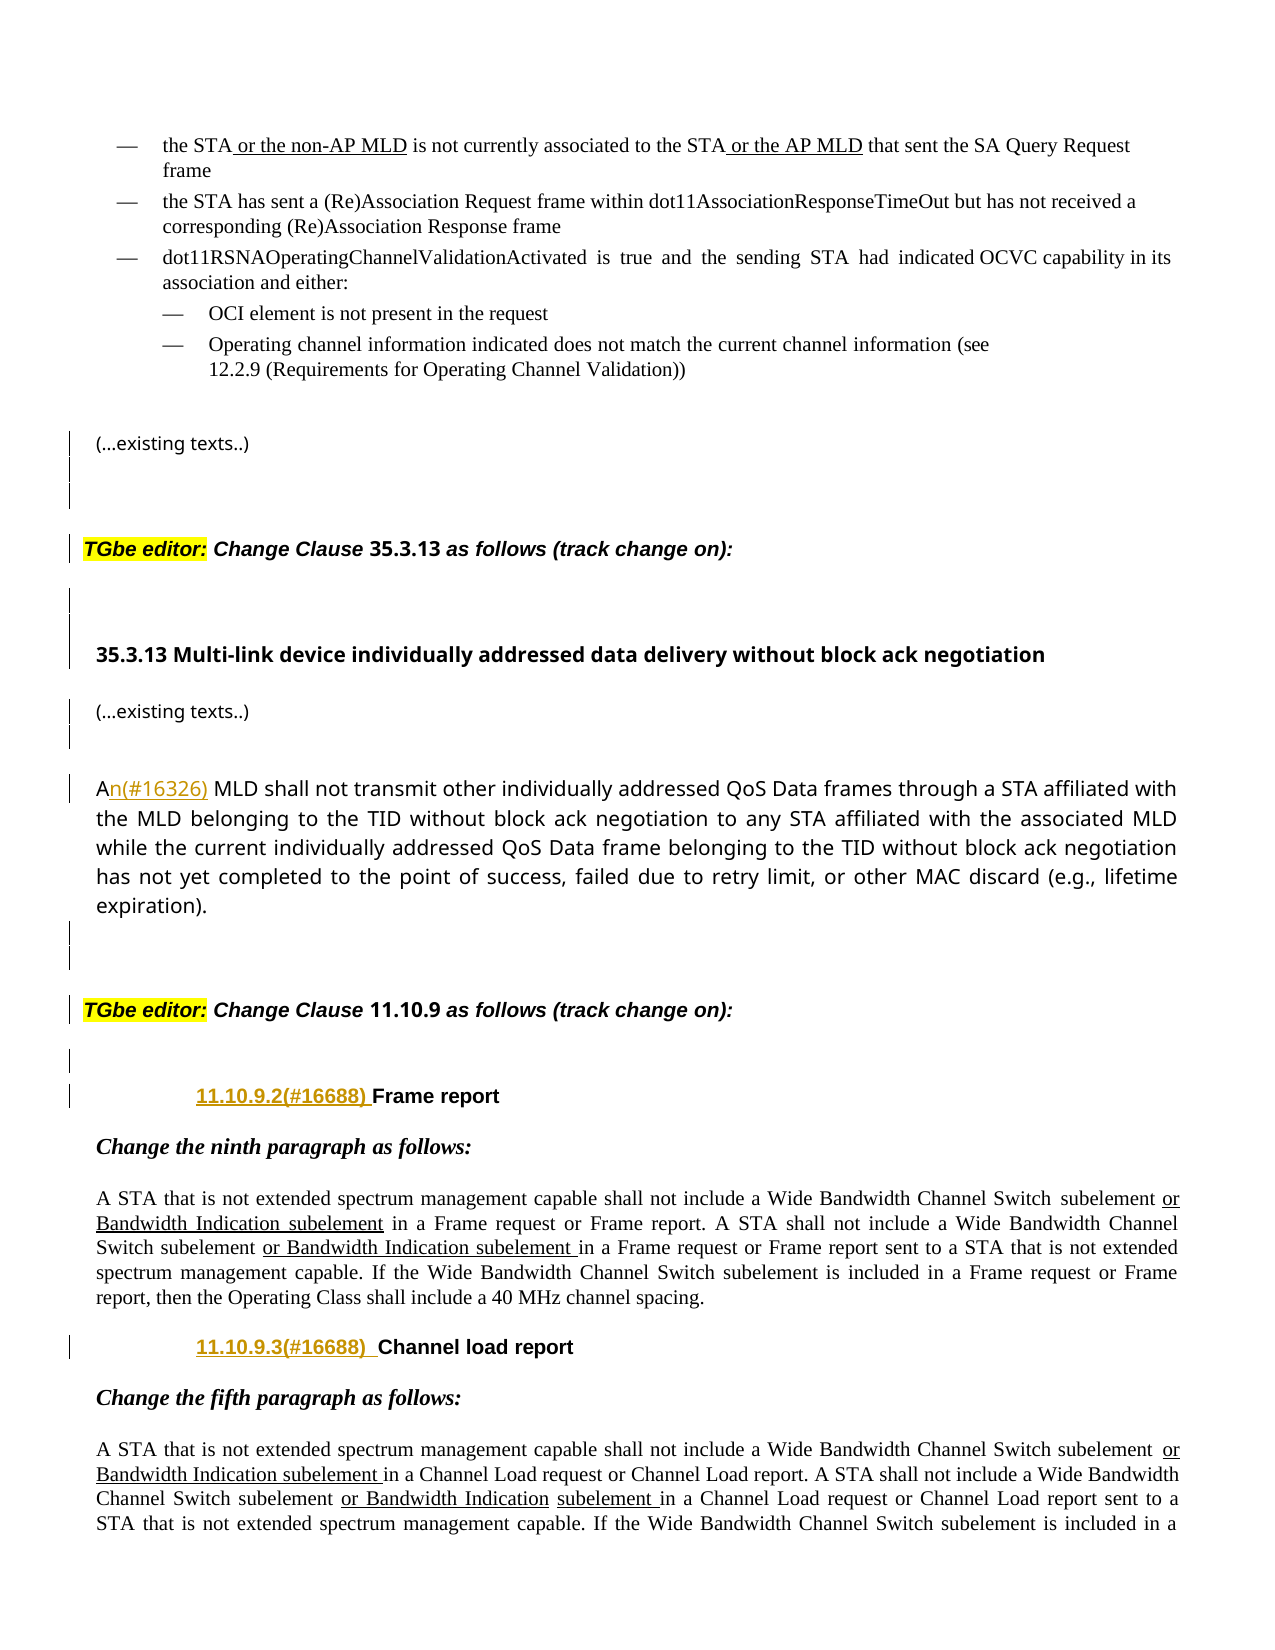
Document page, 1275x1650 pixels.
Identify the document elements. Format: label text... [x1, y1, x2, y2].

list Operating channel information indicated does not match the current channel information (see [162, 332, 1192, 356]
text TGbe editor: Change Clause 35.3.13 as follows (track change on): [83, 534, 1192, 563]
text Change the fifth paragraph as follows: [96, 1384, 1192, 1411]
text (…existing texts..) [96, 699, 1179, 724]
list the STA has sent a (Re)Association Request frame within dot11AssociationResponseTimeOut but has not received a corresponding (Re)Association Response frame [117, 189, 1179, 238]
text 12.2.9 (Requirements for Operating Channel Validation)) [208, 357, 1192, 381]
text Change the ninth paragraph as follows: [96, 1133, 1192, 1159]
list dot11RSNAOperatingChannelValidationActivated is true and the sending STA had indicated OCVC capability in its association and either: [117, 245, 1179, 294]
list Frame report [196, 1083, 1192, 1107]
list OCI element is not present in the request [162, 301, 1192, 325]
text A STA that is not extended spectrum management capable shall not include a Wide Bandwidth Channel Switch subelement or Bandwidth Indication subelement in a Frame request or Frame report. A STA shall not include a Wide Bandwidth Channel Switch subelement or Bandwidth Indication subelement in a Frame request or Frame report sent to a STA that is not extended spectrum management capable. If the Wide Bandwidth Channel Switch subelement is included in a Frame request or Frame report, then the Operating Class shall include a 40 MHz channel spacing. [96, 1186, 1179, 1309]
text 35.3.13 Multi-link device individually addressed data delivery without block ack negotiation [96, 640, 1179, 669]
text (…existing texts..) [96, 431, 1179, 456]
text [96, 1437, 1179, 1535]
text A MLD shall not transmit other individually addressed QoS Data frames through a STA affiliated with the MLD belonging to the TID without block ack negotiation to any STA affiliated with the associated MLD while the current individually addressed QoS Data frame belonging to the TID without block ack negotiation has not yet completed to the point of success, failed due to retry limit, or other MAC discard (e.g., lifetime expiration). [96, 774, 1179, 920]
list Channel load report [196, 1335, 1192, 1359]
list the STA or the non-AP MLD is not currently associated to the STA or the AP MLD that sent the SA Query Request frame [117, 133, 1179, 182]
text TGbe editor: Change Clause 11.10.9 as follows (track change on): [83, 995, 1192, 1024]
